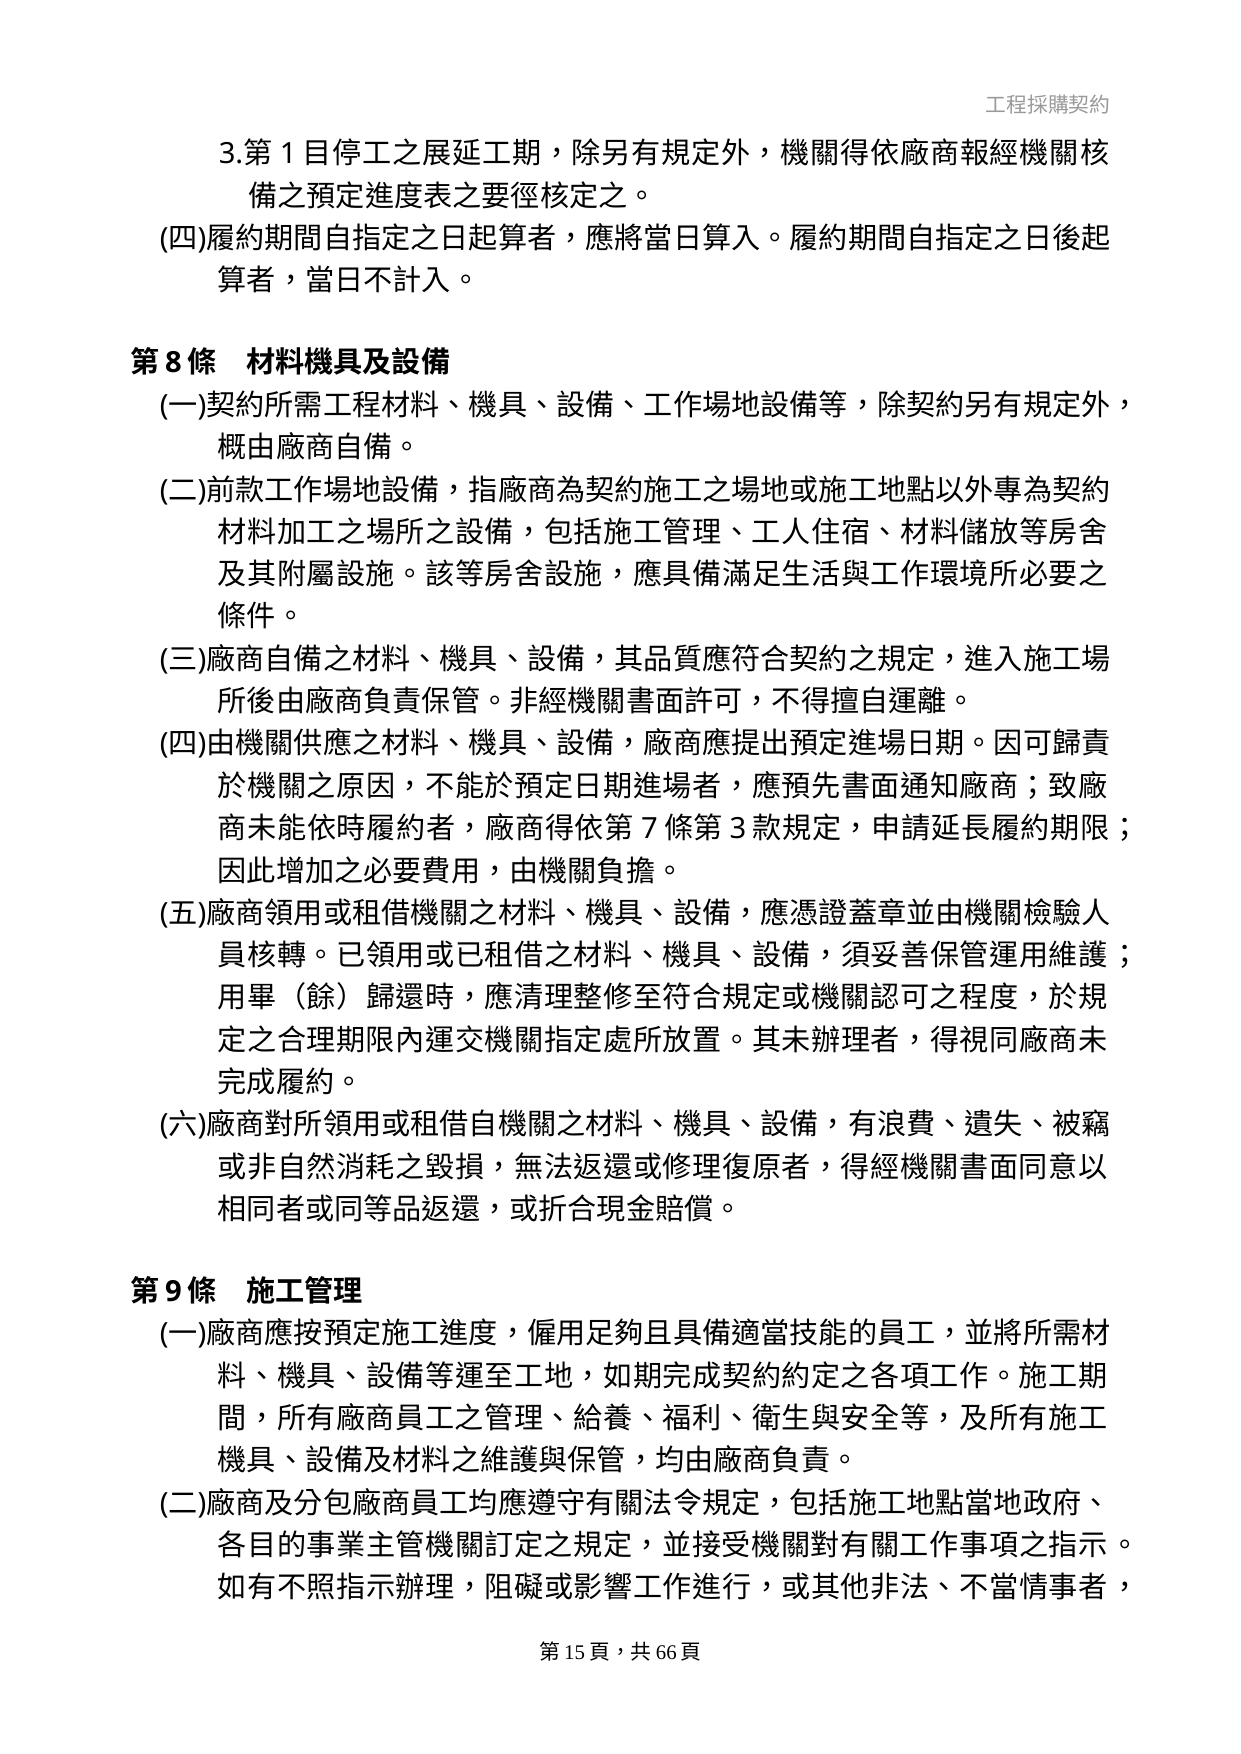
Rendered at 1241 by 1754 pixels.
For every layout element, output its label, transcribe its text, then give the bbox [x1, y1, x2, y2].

text (五)廠商領用或租借機關之材料、機具、設備，應憑證蓋章並由機關檢驗人員核轉。已領用或已租借之材料、機具、設備，須妥善保管運用維護；用畢（餘）歸還時，應清理整修至符合規定或機關認可之程度，於規定之合理期限內運交機關指定處所放置。其未辦理者，得視同廠商未完成履約。 [159, 889, 1110, 1101]
text 3.第1目停工之展延工期，除另有規定外，機關得依廠商報經機關核備之預定進度表之要徑核定之。 [218, 130, 1110, 214]
text 第9條 施工管理 [130, 1268, 1110, 1310]
text (三)廠商自備之材料、機具、設備，其品質應符合契約之規定，進入施工場所後由廠商負責保管。非經機關書面許可，不得擅自運離。 [159, 635, 1110, 720]
text 第8條 材料機具及設備 [130, 339, 1110, 381]
text (四)由機關供應之材料、機具、設備，廠商應提出預定進場日期。因可歸責於機關之原因，不能於預定日期進場者，應預先書面通知廠商；致廠商未能依時履約者，廠商得依第7條第3款規定，申請延長履約期限；因此增加之必要費用，由機關負擔。 [159, 720, 1110, 889]
text (一)契約所需工程材料、機具、設備、工作場地設備等，除契約另有規定外，概由廠商自備。 [159, 381, 1110, 466]
text (六)廠商對所領用或租借自機關之材料、機具、設備，有浪費、遺失、被竊或非自然消耗之毀損，無法返還或修理復原者，得經機關書面同意以相同者或同等品返還，或折合現金賠償。 [159, 1101, 1110, 1228]
text (一)廠商應按預定施工進度，僱用足夠且具備適當技能的員工，並將所需材料、機具、設備等運至工地，如期完成契約約定之各項工作。施工期間，所有廠商員工之管理、給養、福利、衛生與安全等，及所有施工機具、設備及材料之維護與保管，均由廠商負責。 [159, 1310, 1110, 1479]
text (四)履約期間自指定之日起算者，應將當日算入。履約期間自指定之日後起算者，當日不計入。 [159, 214, 1110, 299]
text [159, 1479, 1110, 1606]
text (二)前款工作場地設備，指廠商為契約施工之場地或施工地點以外專為契約材料加工之場所之設備，包括施工管理、工人住宿、材料儲放等房舍及其附屬設施。該等房舍設施，應具備滿足生活與工作環境所必要之條件。 [159, 466, 1110, 635]
